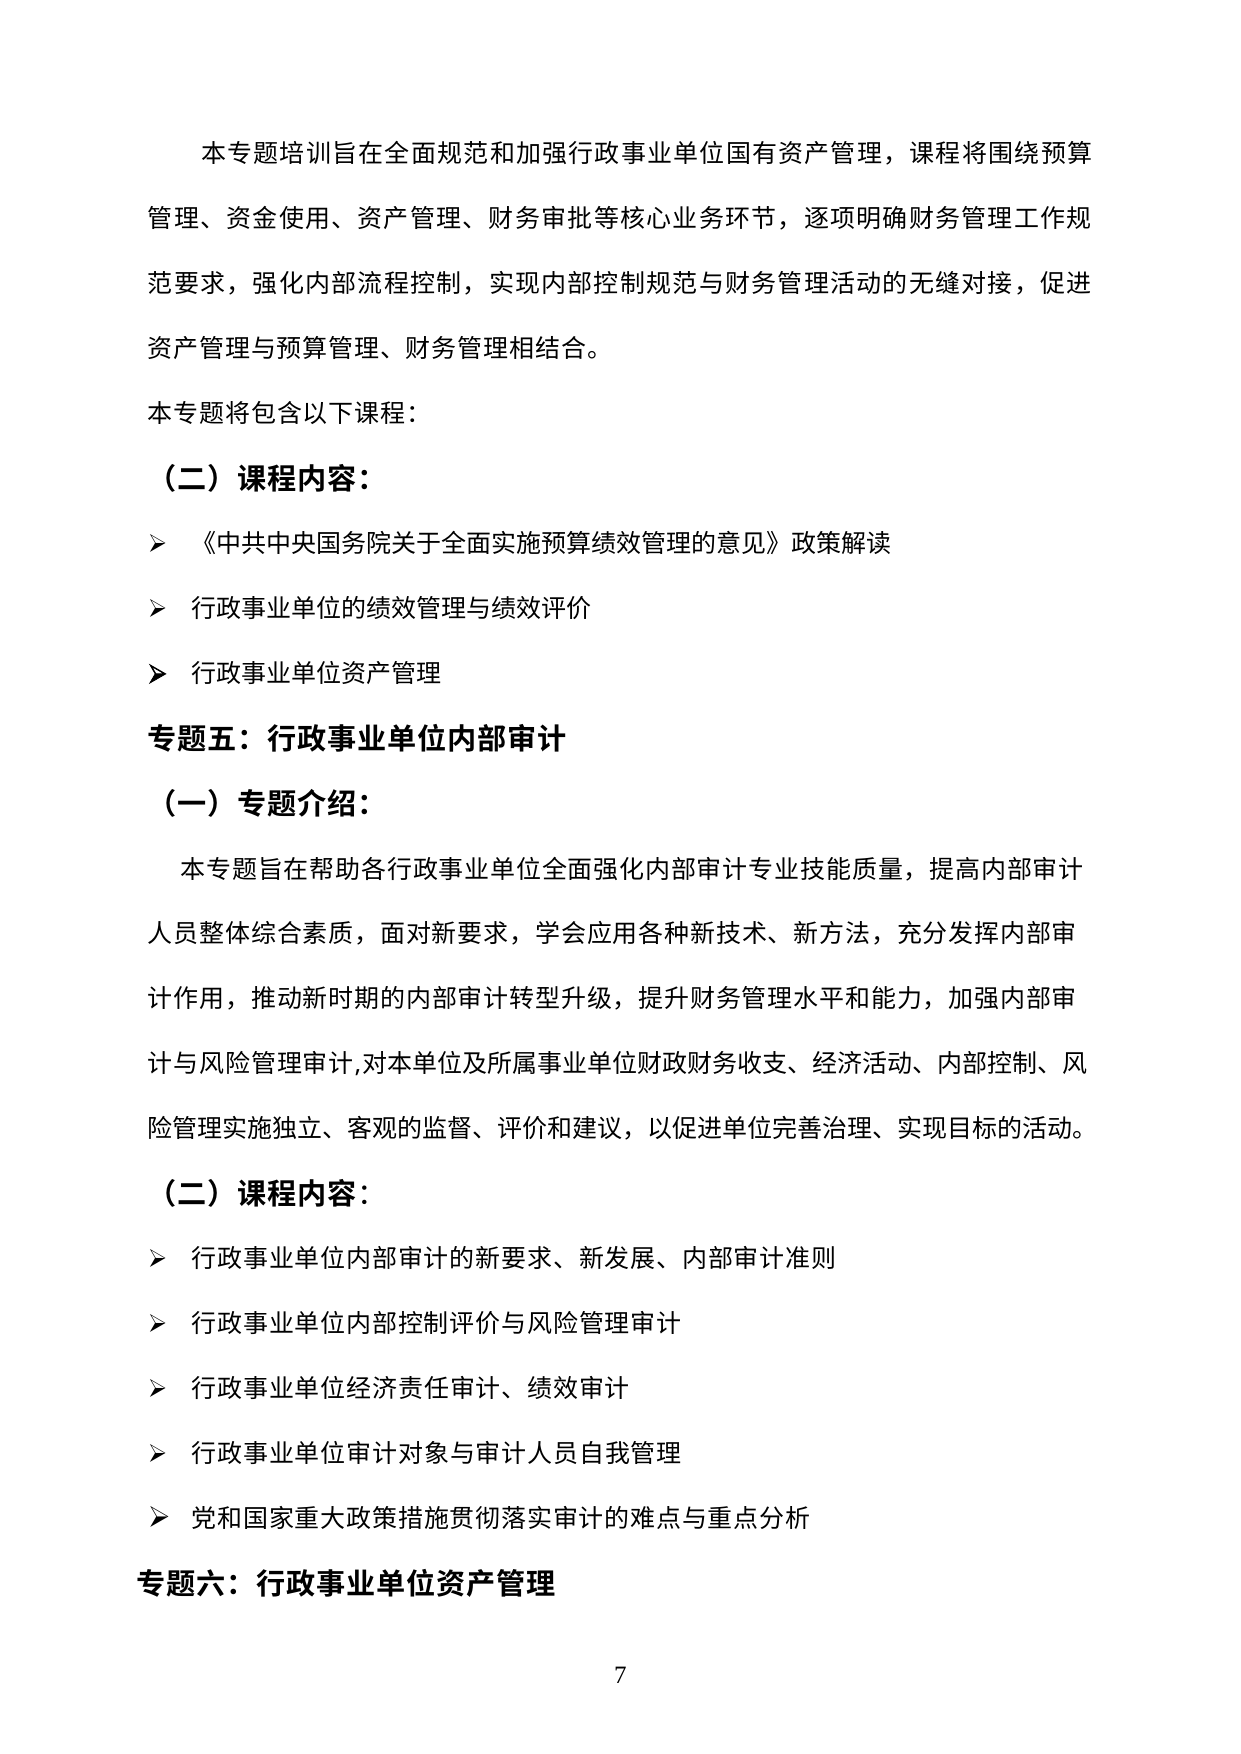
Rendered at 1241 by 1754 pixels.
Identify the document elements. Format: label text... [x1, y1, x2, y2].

list 行政事业单位内部控制评价与风险管理审计 [148, 1289, 1092, 1354]
list 行政事业单位审计对象与审计人员自我管理 [148, 1419, 1092, 1484]
text 本专题培训旨在全面规范和加强行政事业单位国有资产管理，课程将围绕预算管理、资金使用、资产管理、财务审批等核心业务环节，逐项明确财务管理工作规范要求，强化内部流程控制，实现内部控制规范与财务管理活动的无缝对接，促进资产管理与预算管理、财务管理相结合。 [148, 119, 1092, 379]
text 专题六：行政事业单位资产管理 [136, 1549, 1092, 1614]
text （二）课程内容： [148, 444, 1092, 509]
list 行政事业单位资产管理 [148, 639, 1092, 704]
list 行政事业单位经济责任审计、绩效审计 [148, 1354, 1092, 1419]
list 行政事业单位内部审计的新要求、新发展、内部审计准则 [148, 1224, 1092, 1289]
list 《中共中央国务院关于全面实施预算绩效管理的意见》政策解读 [148, 509, 1092, 574]
text 本专题旨在帮助各行政事业单位全面强化内部审计专业技能质量，提高内部审计人员整体综合素质，面对新要求，学会应用各种新技术、新方法，充分发挥内部审计作用，推动新时期的内部审计转型升级，提升财务管理水平和能力，加强内部审计与风险管理审计,对本单位及所属事业单位财政财务收支、经济活动、内部控制、风险管理实施独立、客观的监督、评价和建议，以促进单位完善治理、实现目标的活动。 [148, 834, 1092, 1159]
text 本专题将包含以下课程： [148, 379, 1092, 444]
list 行政事业单位的绩效管理与绩效评价 [148, 574, 1092, 639]
text （一）专题介绍： [148, 769, 1092, 834]
text （二）课程内容： [148, 1159, 1092, 1224]
text 专题五：行政事业单位内部审计 [148, 704, 1092, 769]
list 党和国家重大政策措施贯彻落实审计的难点与重点分析 [148, 1484, 1092, 1549]
